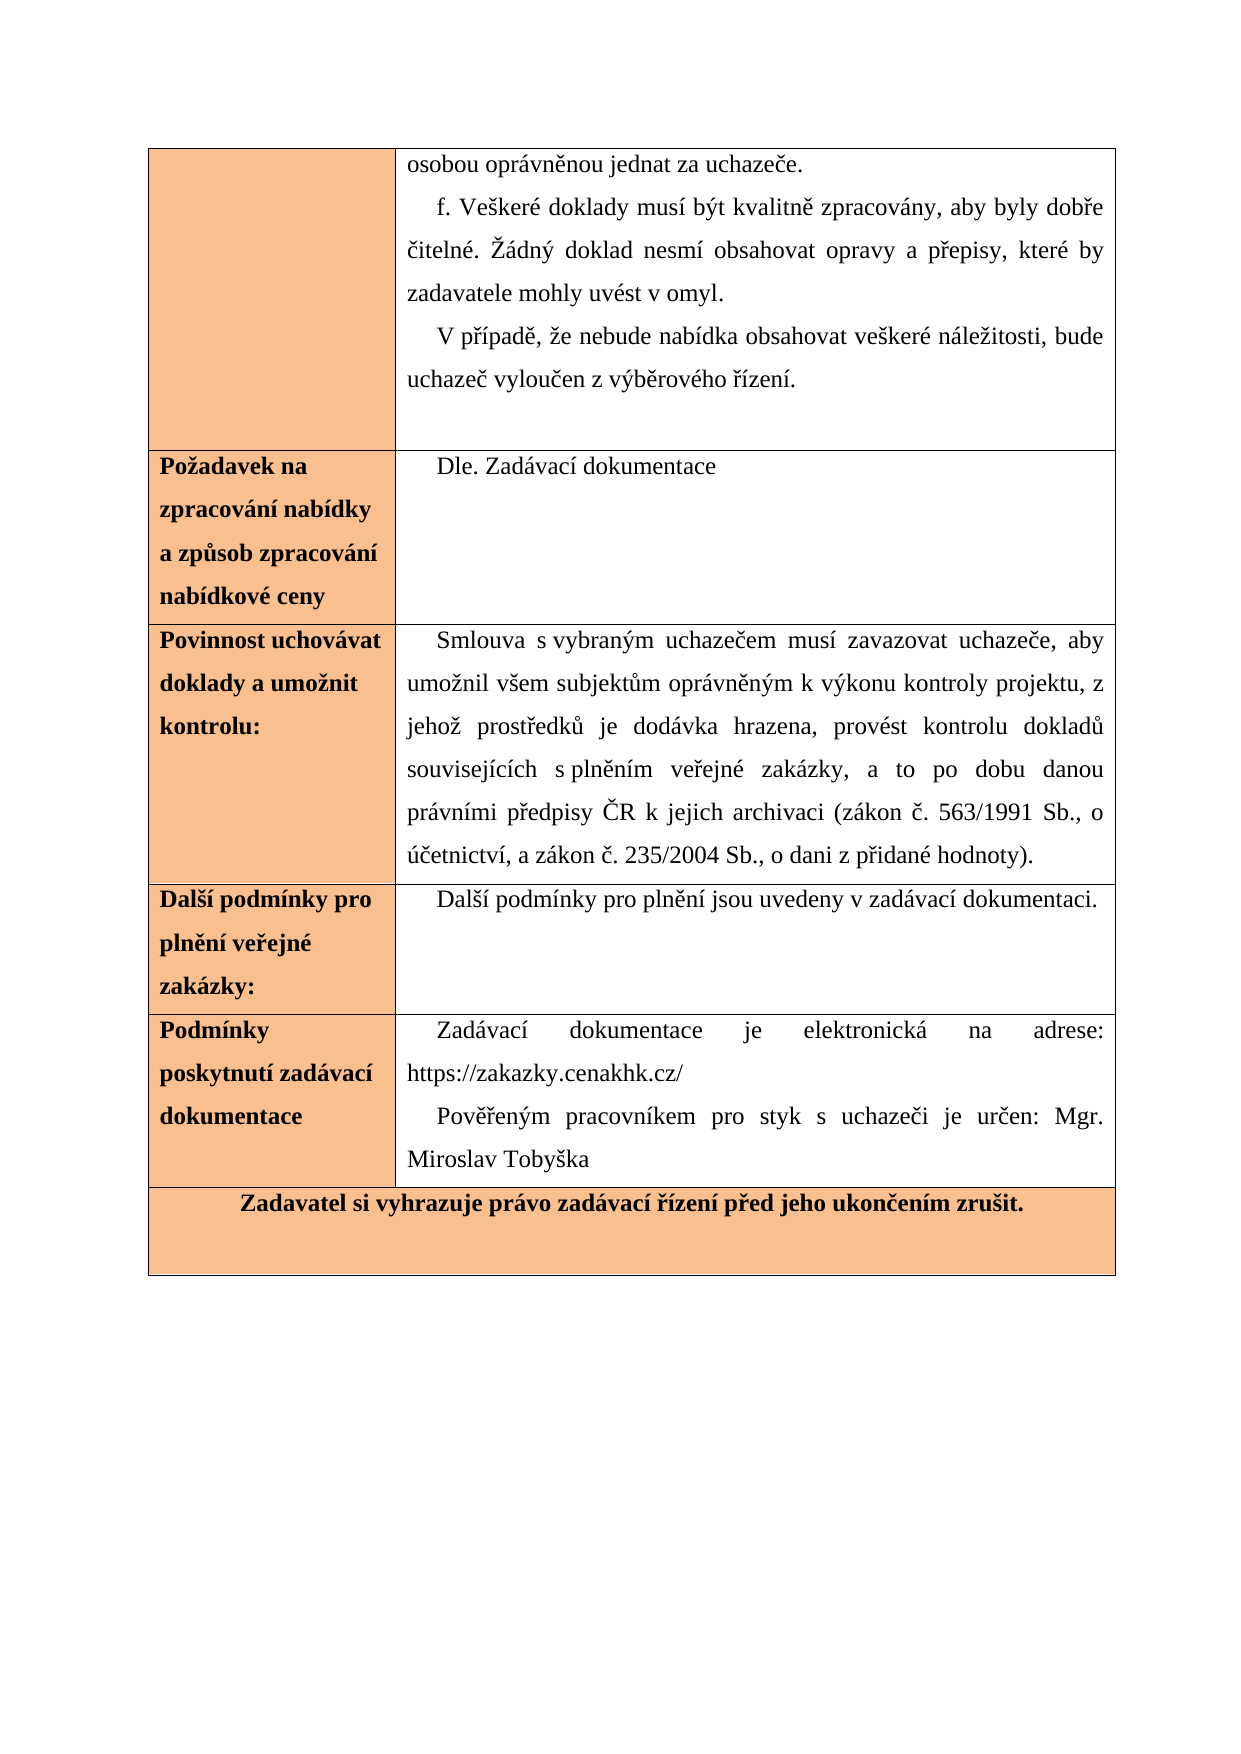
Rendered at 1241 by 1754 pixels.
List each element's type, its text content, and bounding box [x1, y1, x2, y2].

table_cell Smlouva s vybraným uchazečem musí zavazovat uchazeče, aby umožnil všem subjektům oprávněným k výkonu kontroly projektu, z jehož prostředků je dodávka hrazena, provést kontrolu dokladů souvisejících s plněním veřejné zakázky, a to po dobu danou právními předpisy ČR k jejich archivaci (zákon č. 563/1991 Sb., o účetnictví, a zákon č. 235/2004 Sb., o dani z přidané hodnoty). [396, 625, 1115, 883]
table_cell Dle. Zadávací dokumentace [396, 451, 1115, 624]
table_cell Další podmínky pro plnění veřejné zakázky: [149, 885, 395, 1014]
table_cell Povinnost uchovávat doklady a umožnit kontrolu: [149, 625, 395, 883]
table_cell Další podmínky pro plnění jsou uvedeny v zadávací dokumentaci. [396, 885, 1115, 1014]
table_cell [396, 149, 1115, 450]
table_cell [149, 149, 395, 450]
table_cell Zadávací dokumentace je elektronická na adrese: https://zakazky.cenakhk.cz/ Pověřeným pracovníkem pro styk s uchazeči je určen: Mgr. Miroslav Tobyška [396, 1015, 1115, 1187]
table_cell Požadavek na zpracování nabídky a způsob zpracování nabídkové ceny [149, 451, 395, 624]
table_cell Podmínky poskytnutí zadávací dokumentace [149, 1015, 395, 1187]
table_cell Zadavatel si vyhrazuje právo zadávací řízení před jeho ukončením zrušit. [149, 1188, 1115, 1274]
